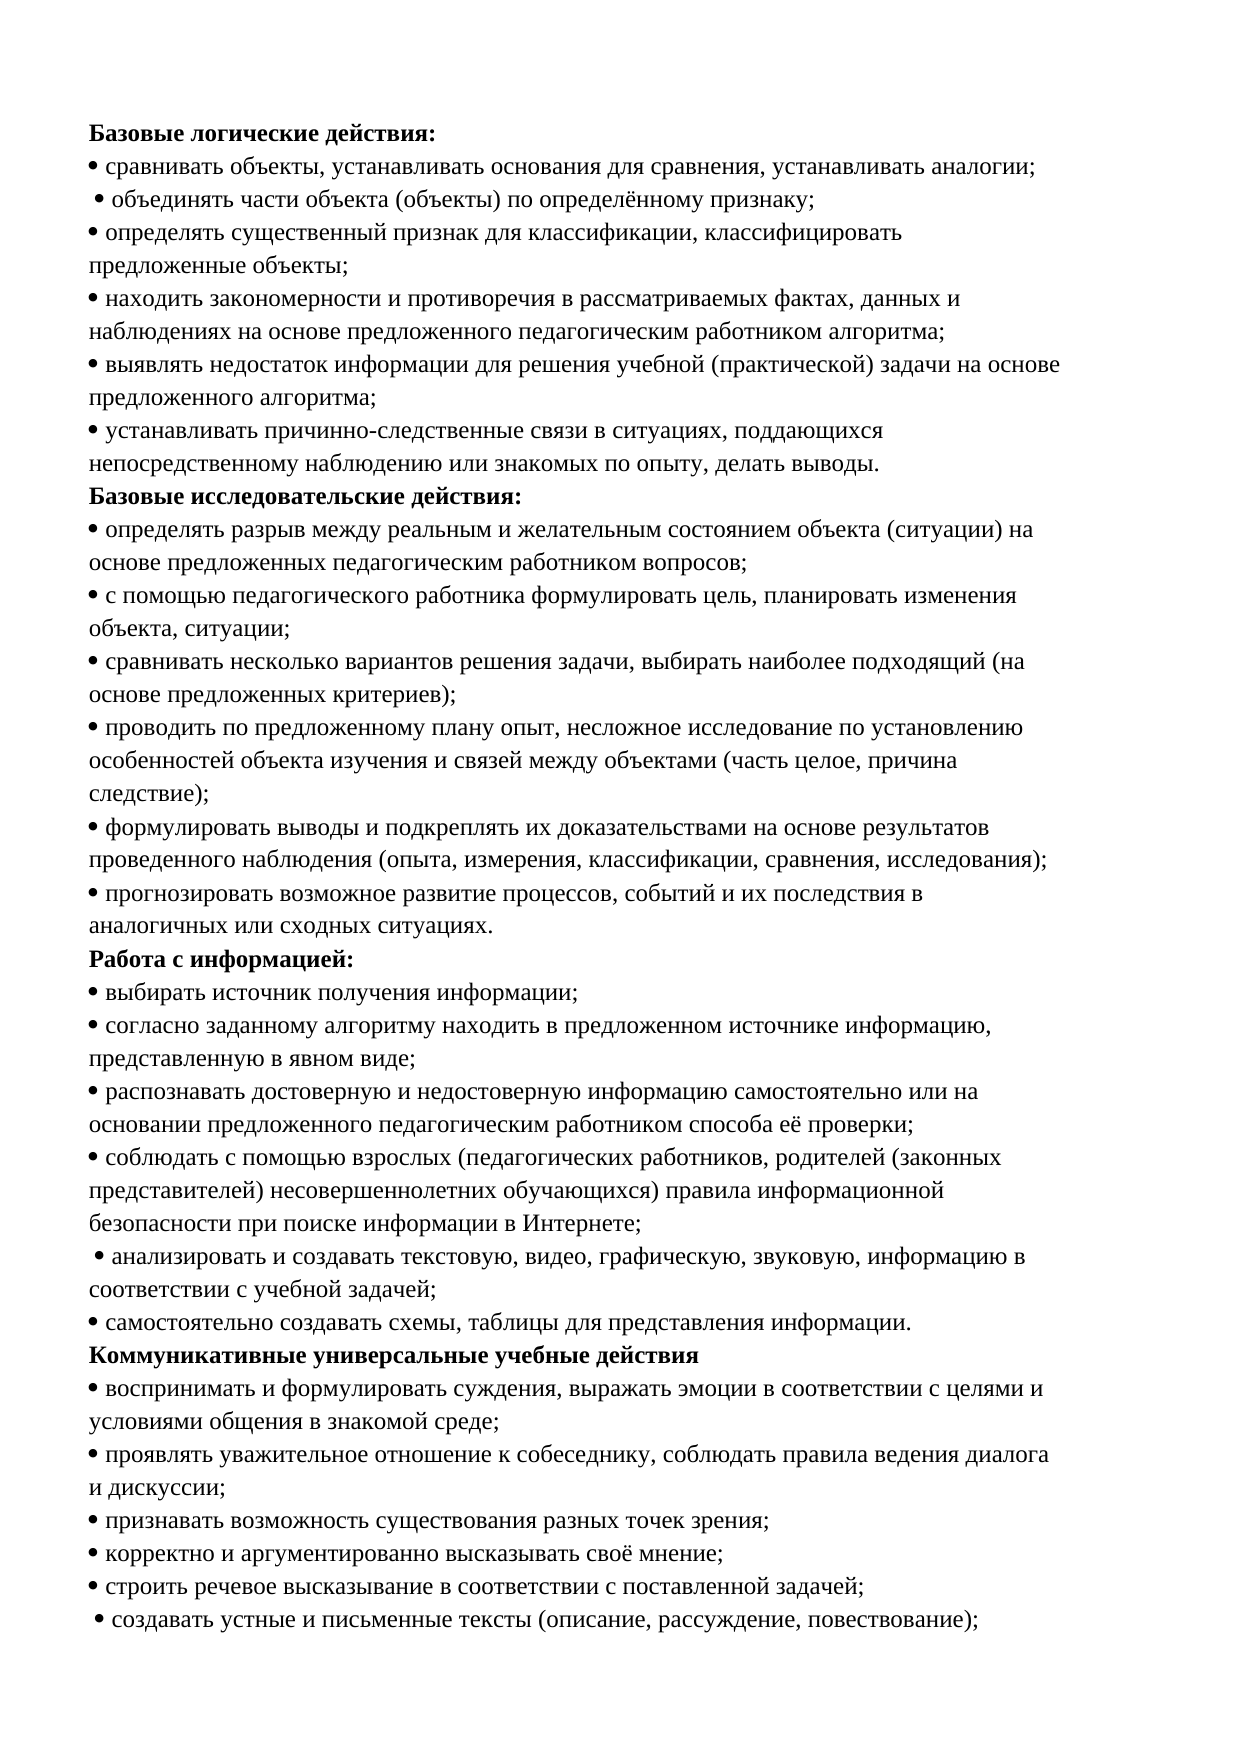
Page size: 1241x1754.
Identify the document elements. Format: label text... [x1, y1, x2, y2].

list с помощью педагогического работника формулировать цель, планировать изменения объекта, ситуации; [88, 580, 1063, 642]
list определять существенный признак для классификации, классифицировать предложенные объекты; [88, 217, 1063, 279]
list Базовые исследовательские действия: [88, 481, 1063, 510]
list выбирать источник получения информации; [88, 977, 1063, 1005]
list Базовые логические действия: [88, 118, 1063, 147]
list признавать возможность существования разных точек зрения; [88, 1505, 1063, 1534]
list анализировать и создавать текстовую, видео, графическую, звуковую, информацию в соответствии с учебной задачей; [88, 1241, 1063, 1303]
list сравнивать объекты, устанавливать основания для сравнения, устанавливать аналогии; [88, 151, 1063, 180]
list распознавать достоверную и недостоверную информацию самостоятельно или на основании предложенного педагогическим работником способа её проверки; [88, 1076, 1063, 1137]
list соблюдать с помощью взрослых (педагогических работников, родителей (законных представителей) несовершеннолетних обучающихся) правила информационной безопасности при поиске информации в Интернете; [88, 1142, 1063, 1237]
list выявлять недостаток информации для решения учебной (практической) задачи на основе предложенного алгоритма; [88, 349, 1063, 411]
list Работа с информацией: [88, 944, 1063, 972]
list сравнивать несколько вариантов решения задачи, выбирать наиболее подходящий (на основе предложенных критериев); [88, 646, 1063, 708]
list проявлять уважительное отношение к собеседнику, соблюдать правила ведения диалога и дискуссии; [88, 1439, 1063, 1501]
list устанавливать причинно-следственные связи в ситуациях, поддающихся непосредственному наблюдению или знакомых по опыту, делать выводы. [88, 415, 1063, 477]
list воспринимать и формулировать суждения, выражать эмоции в соответствии с целями и условиями общения в знакомой среде; [88, 1373, 1063, 1435]
list согласно заданному алгоритму находить в предложенном источнике информацию, представленную в явном виде; [88, 1010, 1063, 1071]
list создавать устные и письменные тексты (описание, рассуждение, повествование); [88, 1604, 1063, 1633]
list проводить по предложенному плану опыт, несложное исследование по установлению особенностей объекта изучения и связей между объектами (часть целое, причина следствие); [88, 712, 1063, 807]
list определять разрыв между реальным и желательным состоянием объекта (ситуации) на основе предложенных педагогическим работником вопросов; [88, 514, 1063, 576]
list корректно и аргументированно высказывать своё мнение; [88, 1538, 1063, 1567]
list формулировать выводы и подкреплять их доказательствами на основе результатов проведенного наблюдения (опыта, измерения, классификации, сравнения, исследования); прогнозировать возможное развитие процессов, событий и их последствия в аналогичных или сходных ситуациях. [88, 812, 1063, 939]
list строить речевое высказывание в соответствии с поставленной задачей; [88, 1571, 1063, 1600]
list объединять части объекта (объекты) по определённому признаку; [88, 184, 1063, 213]
list находить закономерности и противоречия в рассматриваемых фактах, данных и наблюдениях на основе предложенного педагогическим работником алгоритма; [88, 283, 1063, 345]
list самостоятельно создавать схемы, таблицы для представления информации. Коммуникативные универсальные учебные действия [88, 1307, 1063, 1369]
